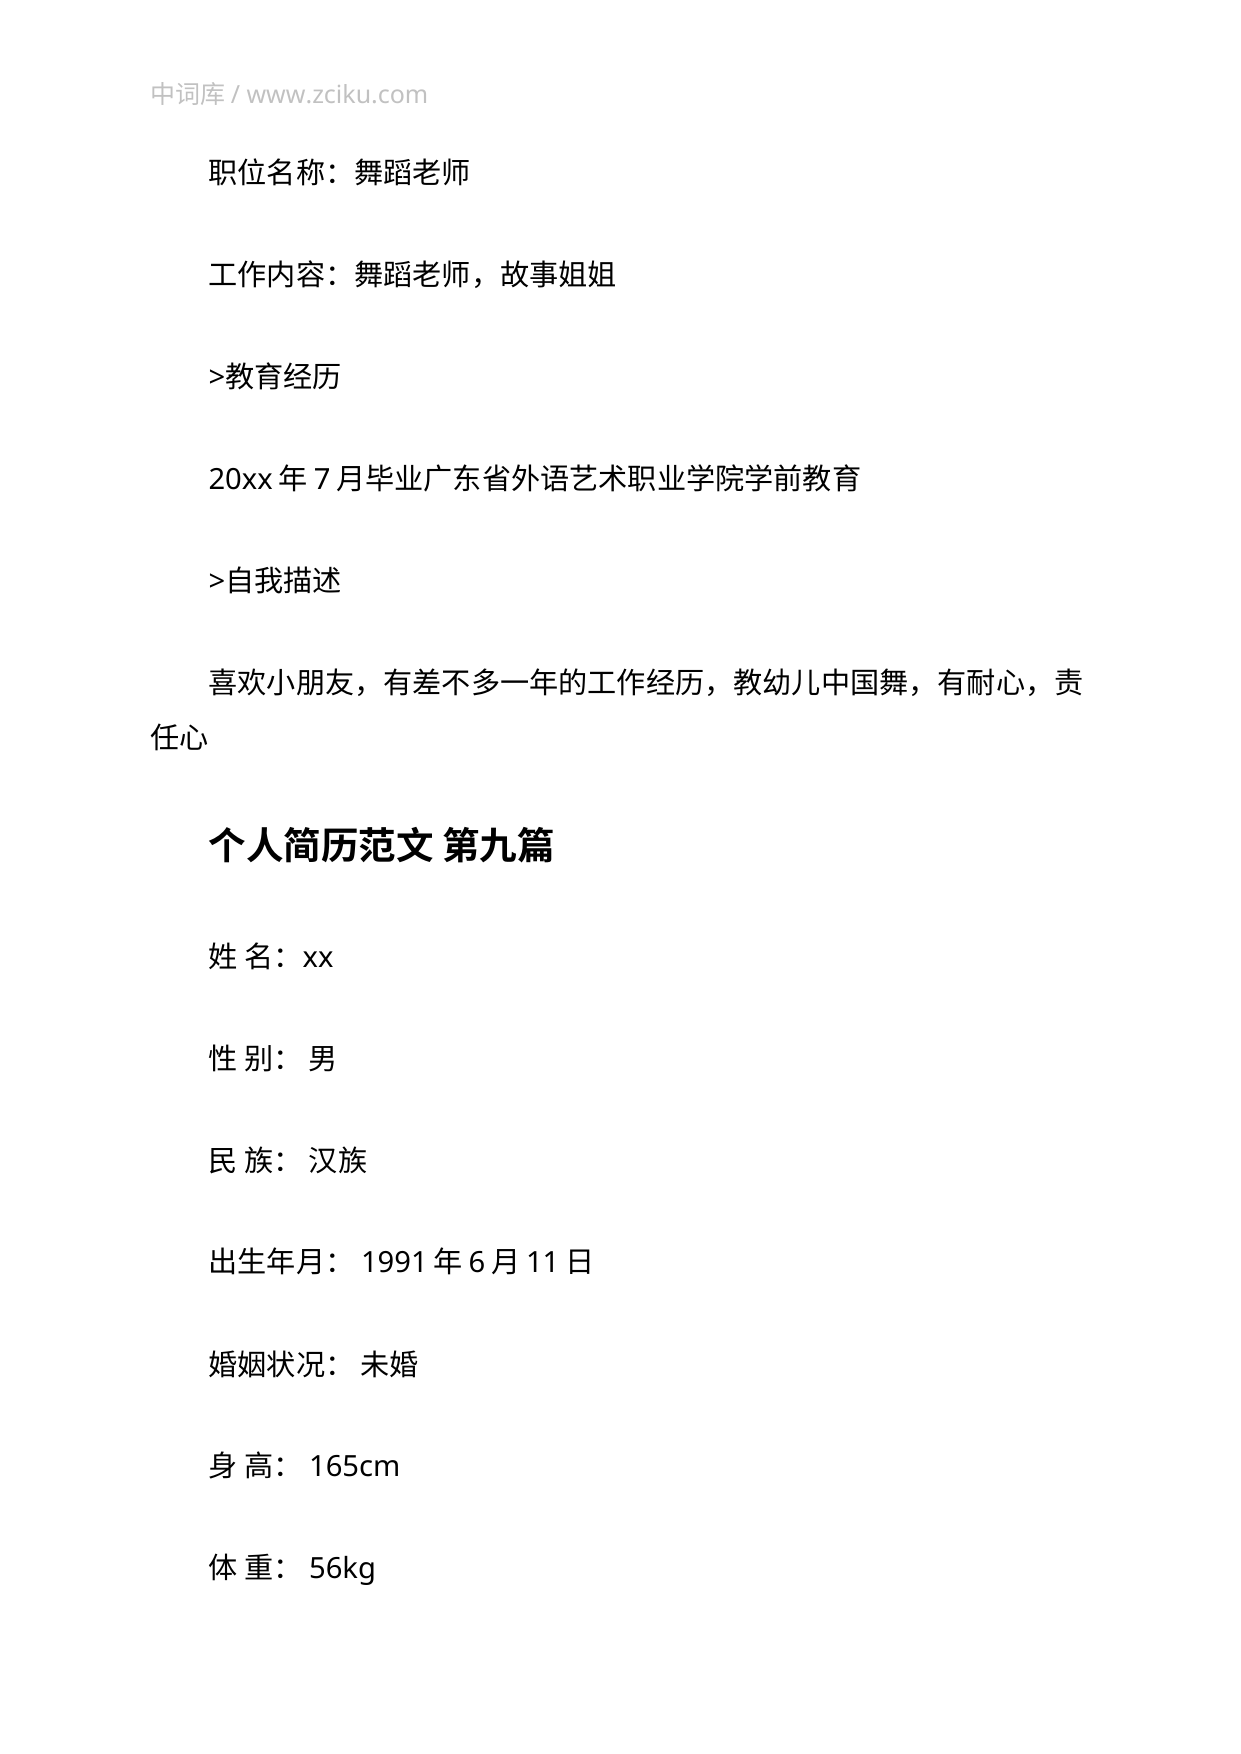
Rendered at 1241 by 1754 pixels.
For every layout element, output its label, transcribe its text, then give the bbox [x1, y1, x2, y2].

text 民 族： 汉族 [150, 1137, 1090, 1179]
text 工作内容：舞蹈老师，故事姐姐 [150, 252, 1090, 294]
text 20xx年7月毕业广东省外语艺术职业学院学前教育 [150, 456, 1090, 498]
text 喜欢小朋友，有差不多一年的工作经历，教幼儿中国舞，有耐心，责任心 [150, 659, 1090, 757]
text 性 别： 男 [150, 1036, 1090, 1078]
text 职位名称：舞蹈老师 [150, 150, 1090, 192]
text 个人简历范文 第九篇 [150, 816, 1090, 870]
text 体 重： 56kg [150, 1545, 1090, 1587]
text 出生年月： 1991年6月11日 [150, 1239, 1090, 1281]
text 婚姻状况： 未婚 [150, 1341, 1090, 1383]
text 身 高： 165cm [150, 1443, 1090, 1485]
text >教育经历 [150, 353, 1090, 396]
text >自我描述 [150, 557, 1090, 600]
text 姓 名：xx [150, 933, 1090, 976]
